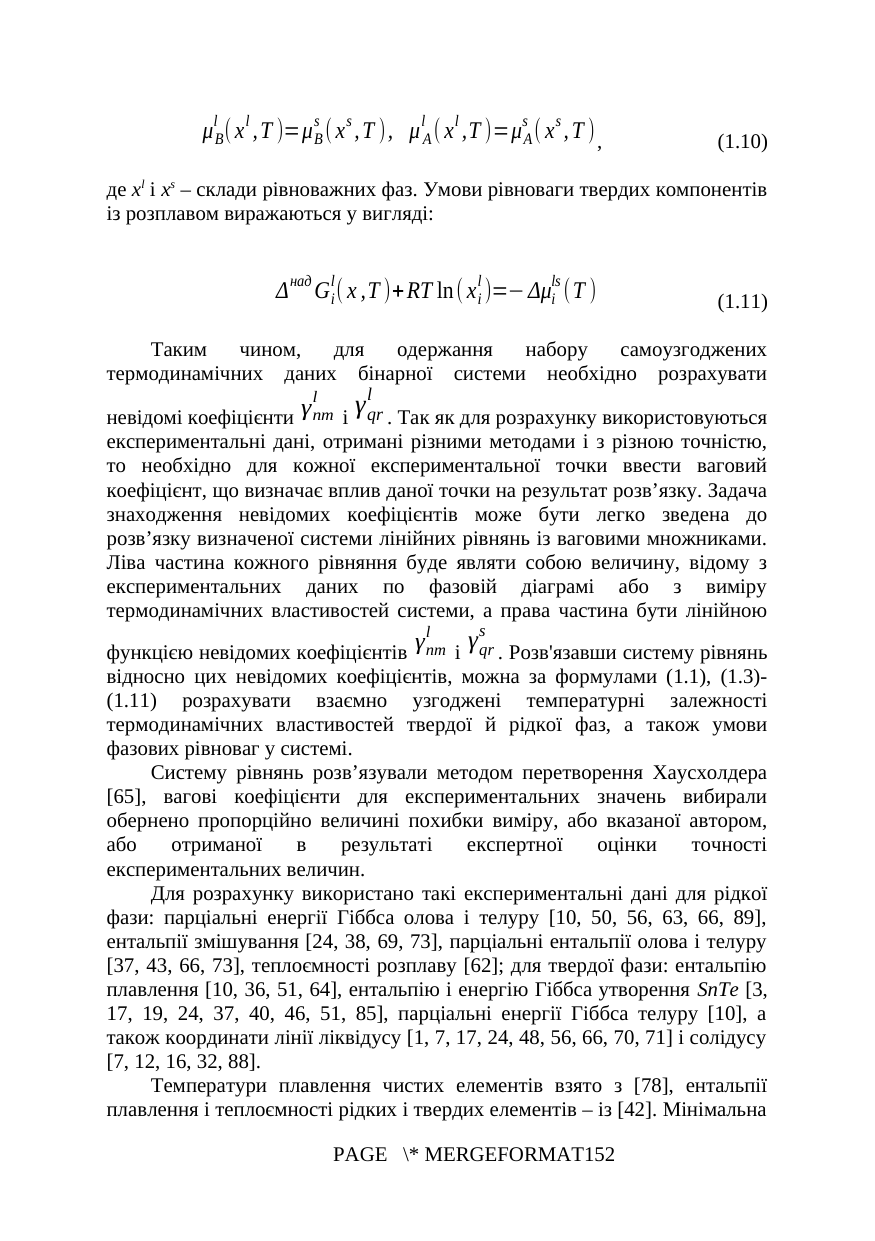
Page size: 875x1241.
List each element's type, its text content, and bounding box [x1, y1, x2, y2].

text Систему рівнянь розв’язували методом перетворення Хаусхолдера [65], вагові коефіцієнти для експериментальних значень вибирали обернено пропорційно величині похибки виміру, або вказаної автором, або отриманої в результаті експертної оцінки точності експериментальних величин. [106, 760, 768, 881]
text , (1.10) [106, 113, 768, 153]
text де хl і хs – склади рівноважних фаз. Умови рівноваги твердих компонентів із розплавом виражаються у вигляді: [106, 177, 768, 225]
text Таким чином, для одержання набору самоузгоджених термодинамічних даних бінарної системи необхідно розрахувати невідомі коефіцієнти і . Так як для розрахунку використовуються експериментальні дані, отримані різними методами і з різною точністю, то необхідно для кожної експериментальної точки ввести ваговий коефіцієнт, що визначає вплив даної точки на результат розв’язку. Задача знаходження невідомих коефіцієнтів може бути легко зведена до розв’язку визначеної системи лінійних рівнянь із ваговими множниками. Ліва частина кожного рівняння буде являти собою величину, відому з експериментальних даних по фазовій діаграмі або з виміру термодинамічних властивостей системи, а права частина бути лінійною функцією невідомих коефіцієнтів і . Розв'язавши систему рівнянь відносно цих невідомих коефіцієнтів, можна за формулами (1.1), (1.3)-(1.11) розрахувати взаємно узгоджені температурні залежності термодинамічних властивостей твердої й рідкої фаз, а також умови фазових рівноваг у системі. [106, 337, 768, 760]
text Для розрахунку використано такі експериментальні дані для рідкої фази: парціальні енергії Гіббса олова і телуру [10, 50, 56, 63, 66, 89], ентальпії змішування [24, 38, 69, 73], парціальні ентальпії олова і телуру [37, 43, 66, 73], теплоємності розплаву [62]; для твердої фази: ентальпію плавлення [10, 36, 51, 64], ентальпію і енергію Гіббса утворення SnTe [3, 17, 19, 24, 37, 40, 46, 51, 85], парціальні енергії Гіббса телуру [10], а також координати лінії ліквідусу [1, 7, 17, 24, 48, 56, 66, 70, 71] і солідусу [7, 12, 16, 32, 88]. [106, 881, 768, 1073]
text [106, 1073, 768, 1121]
text (1.11) [106, 249, 768, 313]
